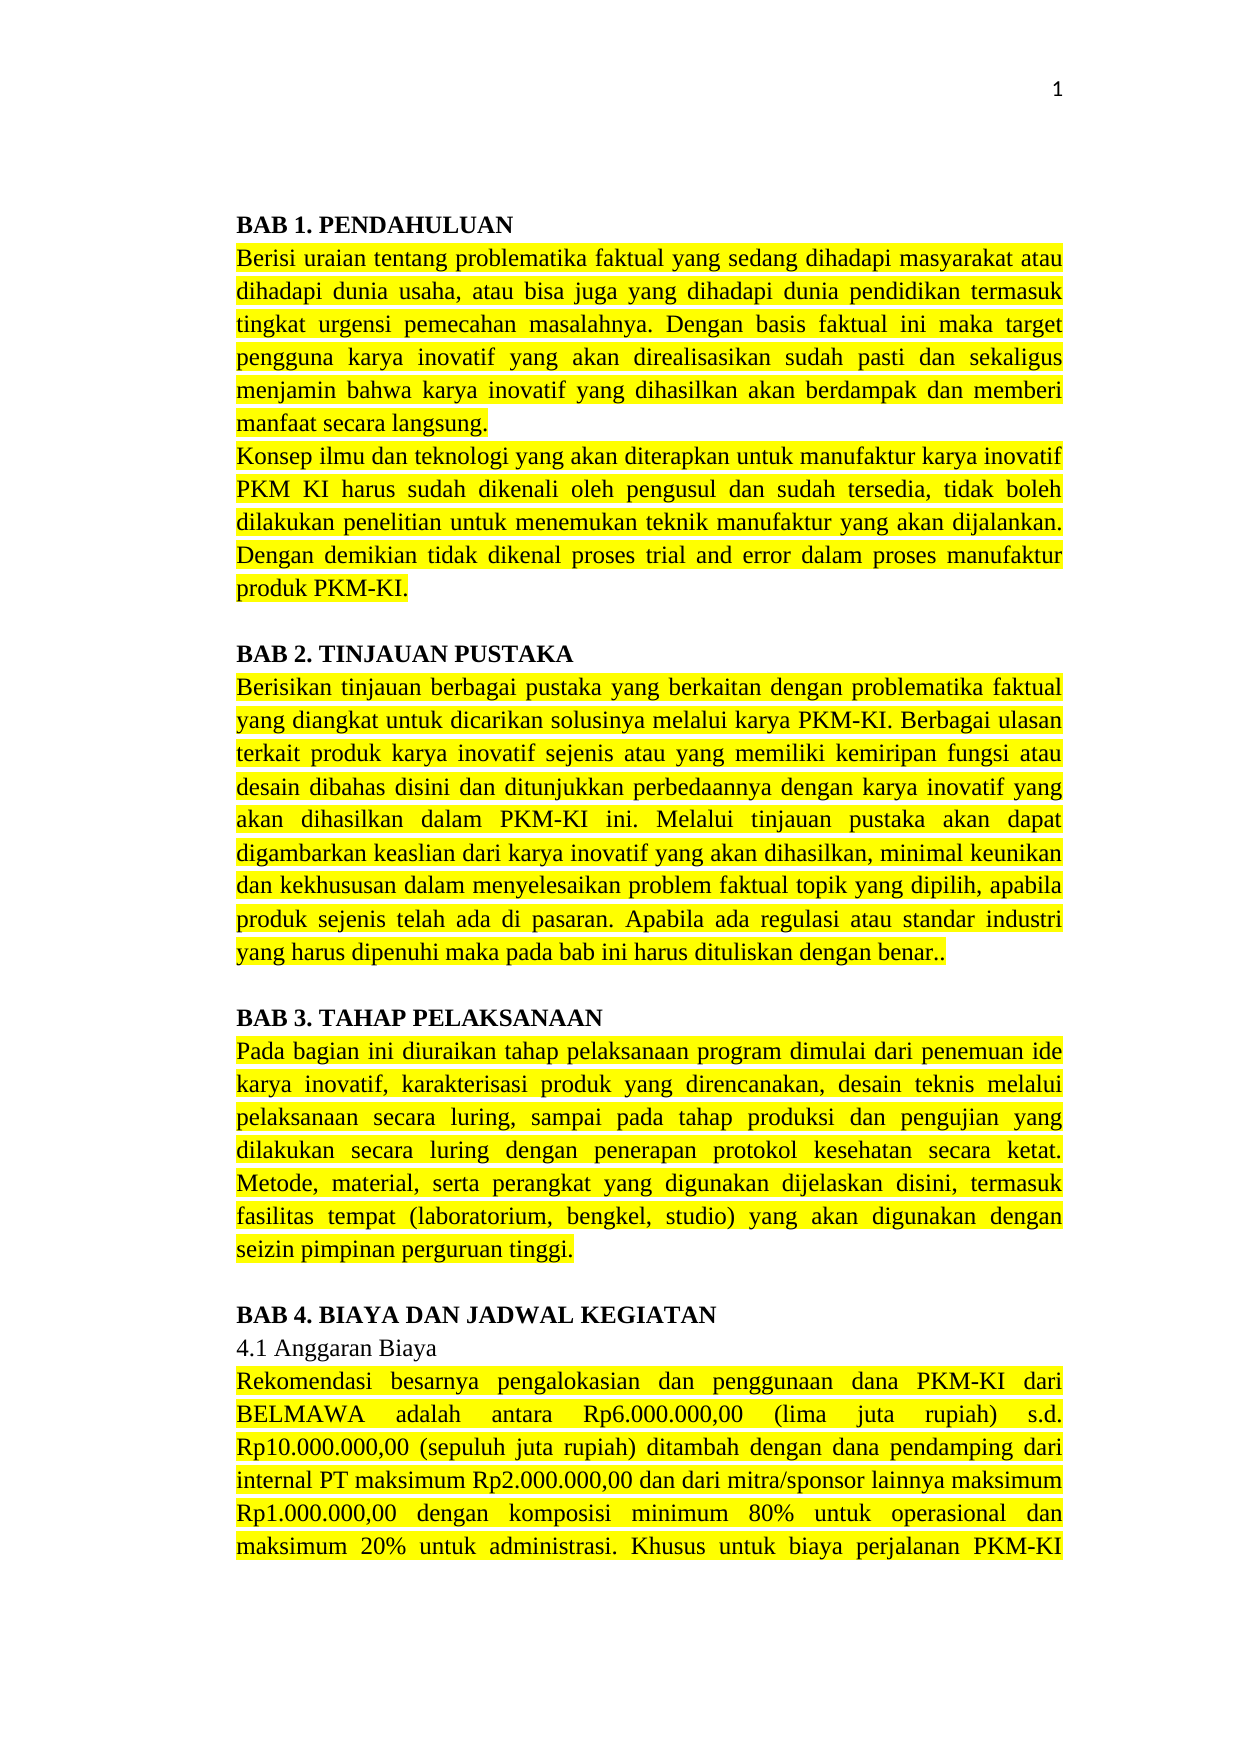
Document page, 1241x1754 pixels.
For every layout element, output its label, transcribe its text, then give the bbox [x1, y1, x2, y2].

text BAB 3. TAHAP PELAKSANAAN [236, 1003, 1063, 1031]
text 4.1 Anggaran Biaya [236, 1333, 1063, 1362]
text BAB 1. PENDAHULUAN [236, 210, 1063, 239]
text Konsep ilmu dan teknologi yang akan diterapkan untuk manufaktur karya inovatif PKM KI harus sudah dikenali oleh pengusul dan sudah tersedia, tidak boleh dilakukan penelitian untuk menemukan teknik manufaktur yang akan dijalankan. Dengan demikian tidak dikenal proses trial and error dalam proses manufaktur produk PKM-KI. [236, 569, 1063, 602]
text Berisi uraian tentang problematika faktual yang sedang dihadapi masyarakat atau dihadapi dunia usaha, atau bisa juga yang dihadapi dunia pendidikan termasuk tingkat urgensi pemecahan masalahnya. Dengan basis faktual ini maka target pengguna karya inovatif yang akan direalisasikan sudah pasti dan sekaligus menjamin bahwa karya inovatif yang dihasilkan akan berdampak dan memberi manfaat secara langsung. [236, 404, 1063, 437]
text BAB 2. TINJAUAN PUSTAKA [236, 639, 1063, 668]
text BAB 4. BIAYA DAN JADWAL KEGIATAN [236, 1300, 1063, 1329]
